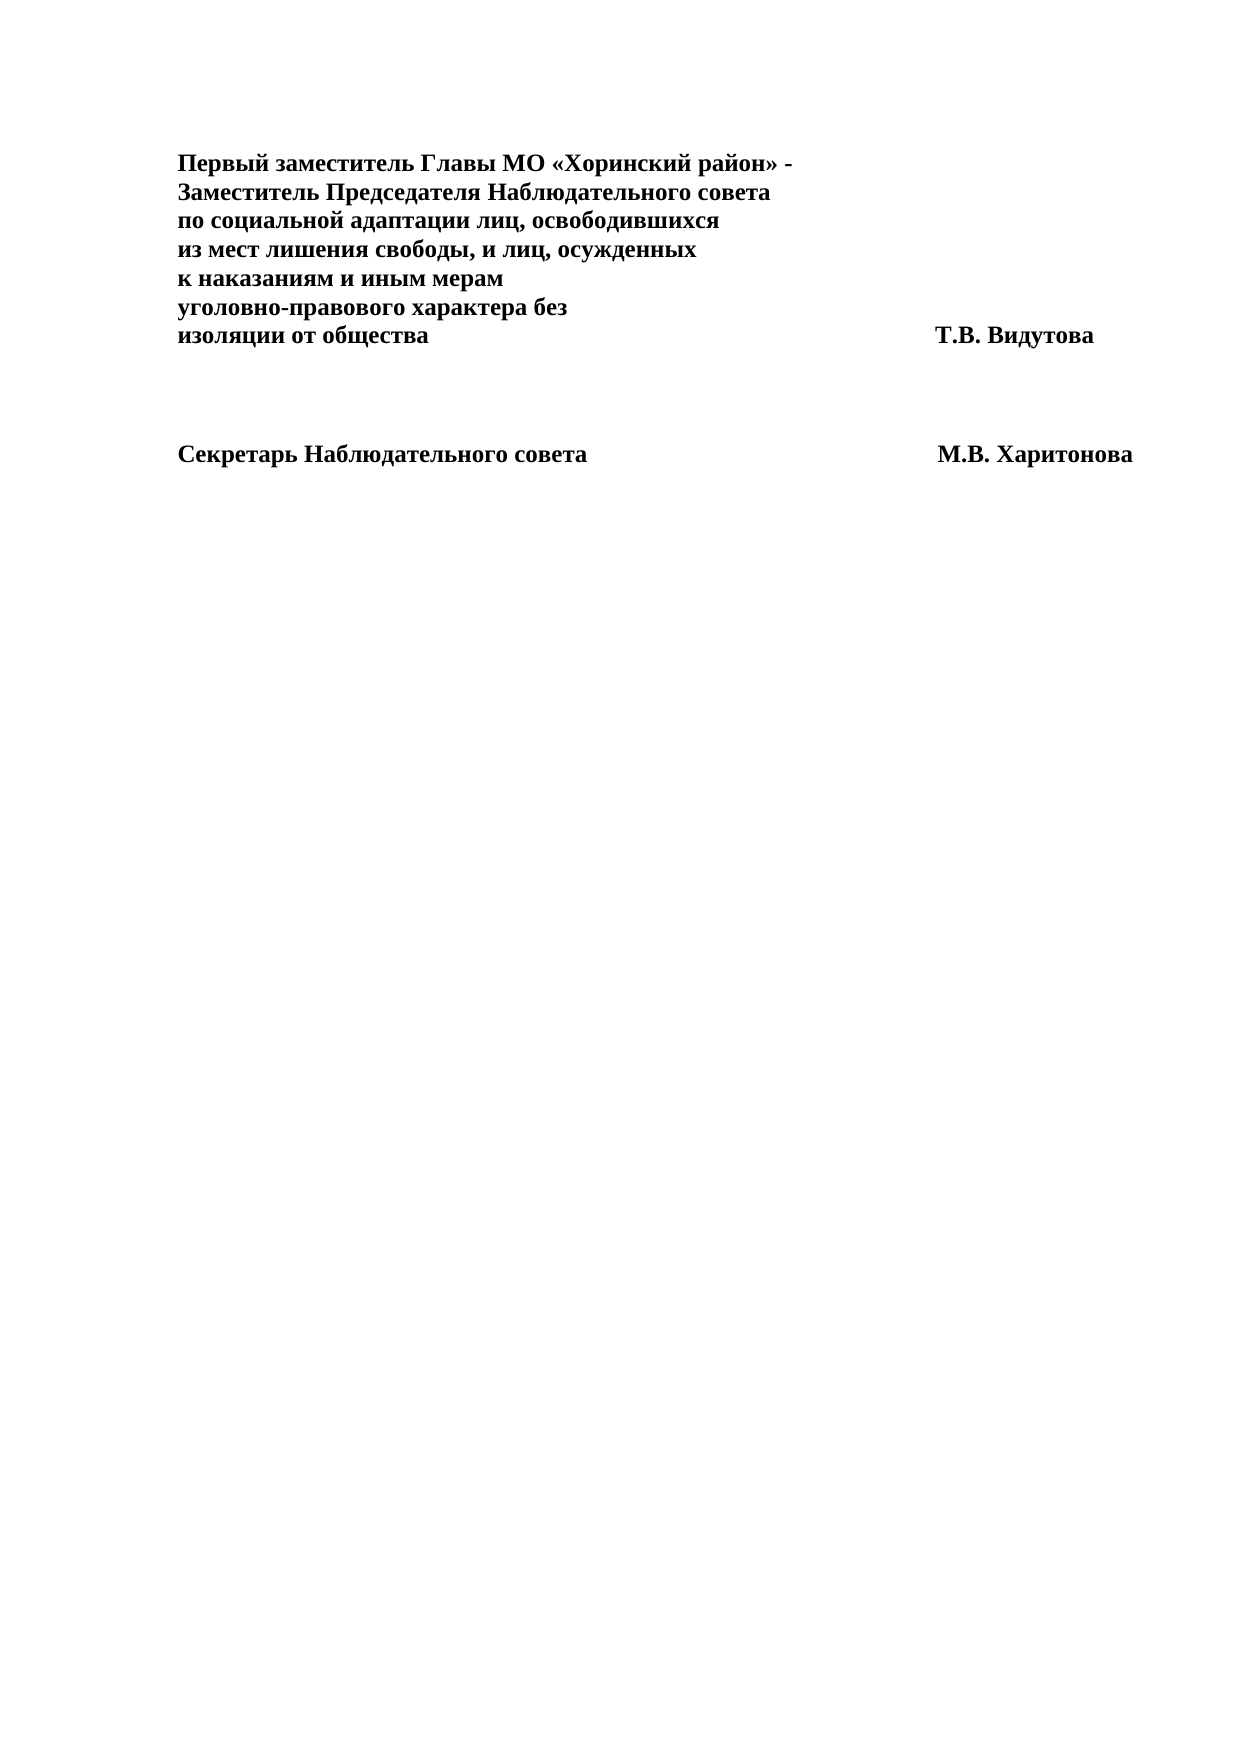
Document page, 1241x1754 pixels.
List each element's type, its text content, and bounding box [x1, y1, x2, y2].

text изоляции от общества Т.В. Видутова [175, 319, 1172, 409]
text из мест лишения свободы, и лиц, осужденных [177, 234, 1152, 263]
text Заместитель Председателя Наблюдательного совета [177, 177, 481, 205]
text Заместитель Председателя Наблюдательного совета [487, 177, 1152, 205]
text к наказаниям и иным мерам [177, 263, 1152, 292]
text Первый заместитель Главы МО «Хоринский район» - [177, 148, 1152, 177]
text по социальной адаптации лиц, освободившихся [177, 205, 1152, 234]
text Секретарь Наблюдательного совета М.В. Харитонова [177, 439, 1152, 468]
text уголовно-правового характера без [177, 292, 1152, 319]
